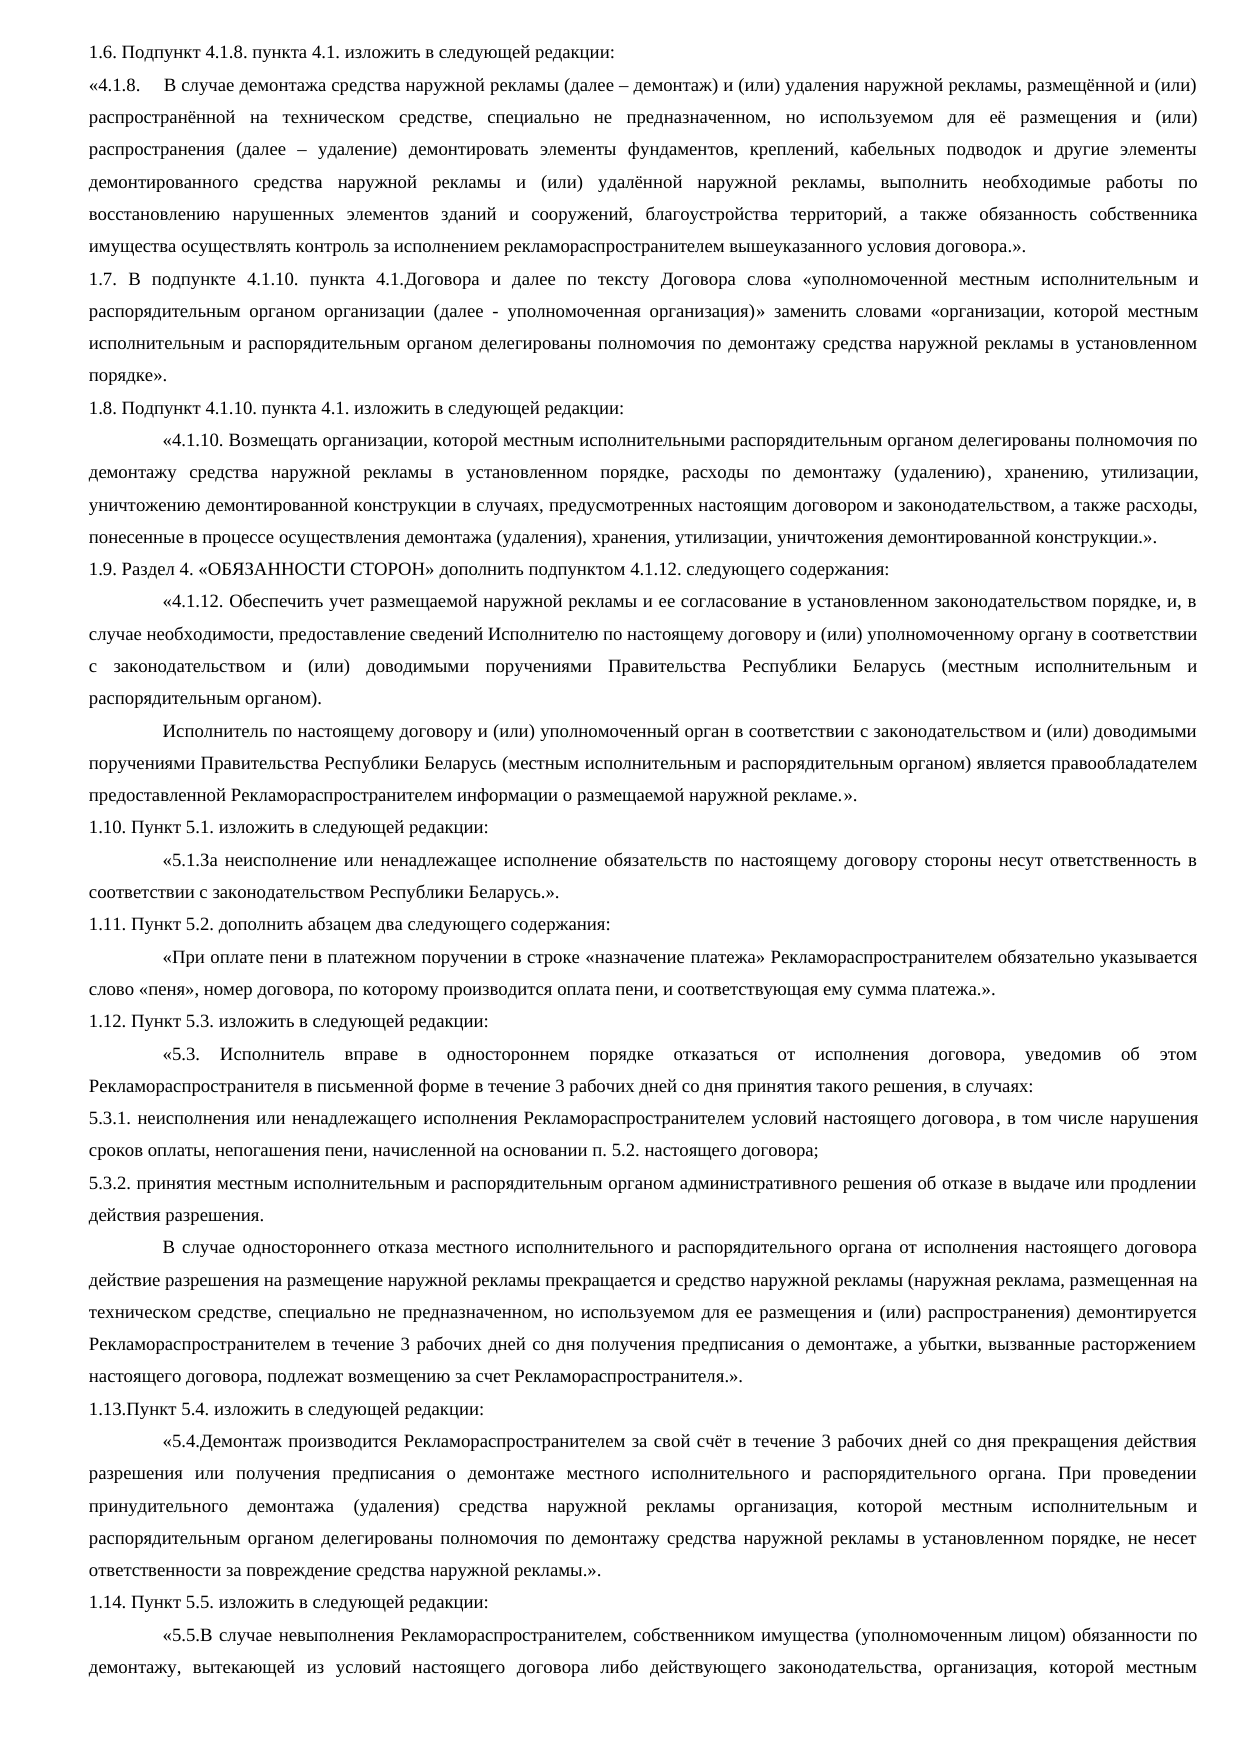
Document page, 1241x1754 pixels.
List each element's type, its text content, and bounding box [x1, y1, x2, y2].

text «При оплате пени в платежном поручении в строке «назначение платежа» Рекламораспространителем обязательно указывается слово «пеня», номер договора, по которому производится оплата пени, и соответствующая ему сумма платежа.». [89, 946, 1199, 999]
text 1.10. Пункт 5.1. изложить в следующей редакции: [89, 816, 1199, 838]
text В случае одностороннего отказа местного исполнительного и распорядительного органа от исполнения настоящего договора действие разрешения на размещение наружной рекламы прекращается и средство наружной рекламы (наружная реклама, размещенная на техническом средстве, специально не предназначенном, но используемом для ее размещения и (или) распространения) демонтируется Рекламораспространителем в течение 3 рабочих дней со дня получения предписания о демонтаже, а убытки, вызванные расторжением настоящего договора, подлежат возмещению за счет Рекламораспространителя.». [89, 1236, 1199, 1387]
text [89, 1624, 1199, 1677]
text 1.8. Подпункт 4.1.10. пункта 4.1. изложить в следующей редакции: [89, 397, 1199, 418]
text 1.9. Раздел 4. «ОБЯЗАННОСТИ СТОРОН» дополнить подпунктом 4.1.12. следующего содержания: [89, 558, 1199, 579]
text «5.3. Исполнитель вправе в одностороннем порядке отказаться от исполнения договора, уведомив об этом Рекламораспространителя в письменной форме в течение 3 рабочих дней со дня принятия такого решения, в случаях: [89, 1042, 1199, 1096]
text «5.1.За неисполнение или ненадлежащее исполнение обязательств по настоящему договору стороны несут ответственность в соответствии с законодательством Республики Беларусь.». [89, 849, 1199, 902]
text 1.6. Подпункт 4.1.8. пункта 4.1. изложить в следующей редакции: [89, 41, 1199, 63]
text «4.1.10. Возмещать организации, которой местным исполнительными распорядительным органом делегированы полномочия по демонтажу средства наружной рекламы в установленном порядке, расходы по демонтажу (удалению), хранению, утилизации, уничтожению демонтированной конструкции в случаях, предусмотренных настоящим договором и законодательством, а также расходы, понесенные в процессе осуществления демонтажа (удаления), хранения, утилизации, уничтожения демонтированной конструкции.». [89, 429, 1199, 547]
text «4.1.8. В случае демонтажа средства наружной рекламы (далее – демонтаж) и (или) удаления наружной рекламы, размещённой и (или) распространённой на техническом средстве, специально не предназначенном, но используемом для её размещения и (или) распространения (далее – удаление) демонтировать элементы фундаментов, креплений, кабельных подводок и другие элементы демонтированного средства наружной рекламы и (или) удалённой наружной рекламы, выполнить необходимые работы по восстановлению нарушенных элементов зданий и сооружений, благоустройства территорий, а также обязанность собственника имущества осуществлять контроль за исполнением рекламораспространителем вышеуказанного условия договора.». [89, 74, 1199, 257]
text «5.4.Демонтаж производится Рекламораспространителем за свой счёт в течение 3 рабочих дней со дня прекращения действия разрешения или получения предписания о демонтаже местного исполнительного и распорядительного органа. При проведении принудительного демонтажа (удаления) средства наружной рекламы организация, которой местным исполнительным и распорядительным органом делегированы полномочия по демонтажу средства наружной рекламы в установленном порядке, не несет ответственности за повреждение средства наружной рекламы.». [89, 1430, 1199, 1581]
text 1.11. Пункт 5.2. дополнить абзацем два следующего содержания: [89, 913, 1199, 935]
text Исполнитель по настоящему договору и (или) уполномоченный орган в соответствии с законодательством и (или) доводимыми поручениями Правительства Республики Беларусь (местным исполнительным и распорядительным органом) является правообладателем предоставленной Рекламораспространителем информации о размещаемой наружной рекламе.». [89, 719, 1199, 806]
text 1.12. Пункт 5.3. изложить в следующей редакции: [89, 1010, 1199, 1032]
text 5.3.1. неисполнения или ненадлежащего исполнения Рекламораспространителем условий настоящего договора, в том числе нарушения сроков оплаты, непогашения пени, начисленной на основании п. 5.2. настоящего договора; [89, 1107, 1199, 1161]
text 1.7. В подпункте 4.1.10. пункта 4.1.Договора и далее по тексту Договора слова «уполномоченной местным исполнительным и распорядительным органом организации (далее - уполномоченная организация)» заменить словами «организации, которой местным исполнительным и распорядительным органом делегированы полномочия по демонтажу средства наружной рекламы в установленном порядке». [89, 267, 1199, 386]
text «4.1.12. Обеспечить учет размещаемой наружной рекламы и ее согласование в установленном законодательством порядке, и, в случае необходимости, предоставление сведений Исполнителю по настоящему договору и (или) уполномоченному органу в соответствии с законодательством и (или) доводимыми поручениями Правительства Республики Беларусь (местным исполнительным и распорядительным органом). [89, 590, 1199, 709]
text 1.14. Пункт 5.5. изложить в следующей редакции: [89, 1591, 1199, 1613]
text 5.3.2. принятия местным исполнительным и распорядительным органом административного решения об отказе в выдаче или продлении действия разрешения. [89, 1172, 1199, 1225]
text 1.13.Пункт 5.4. изложить в следующей редакции: [89, 1398, 1199, 1419]
